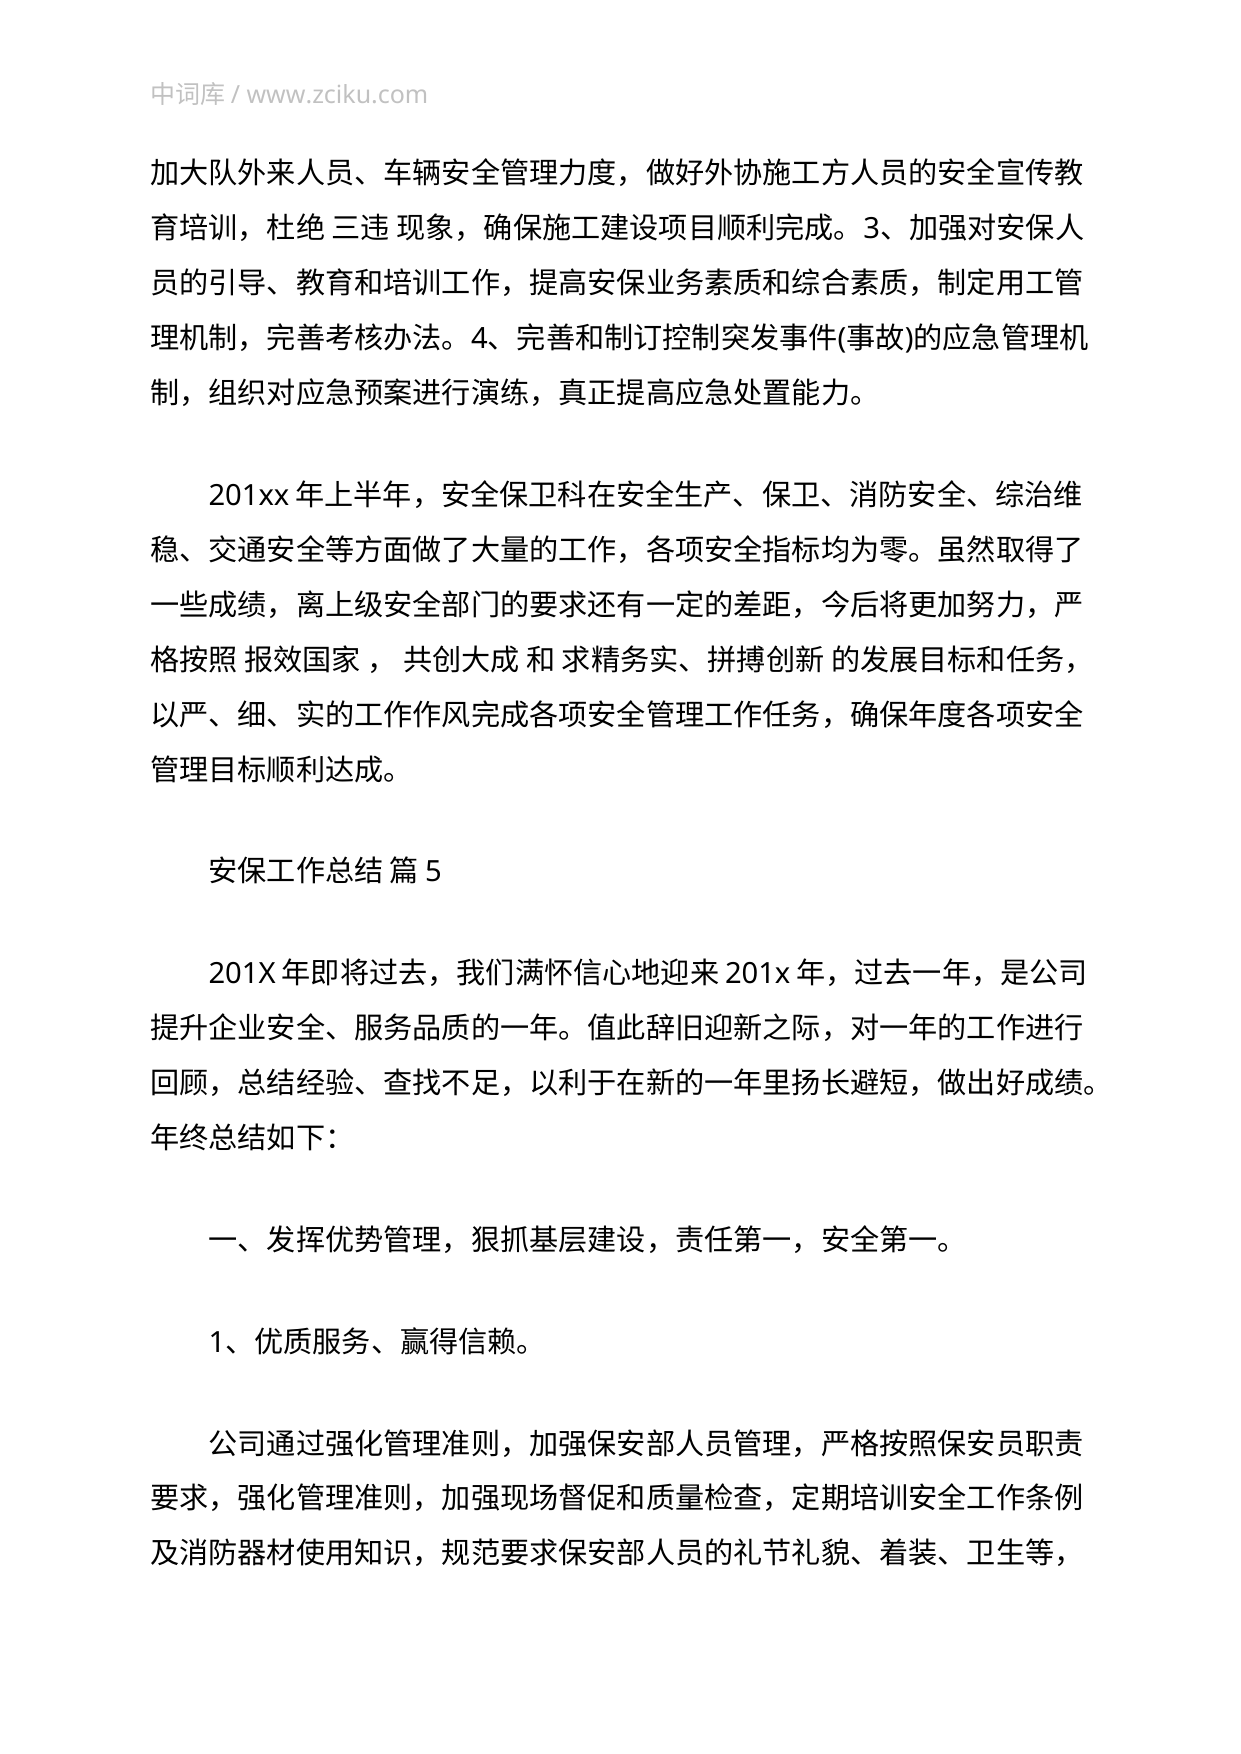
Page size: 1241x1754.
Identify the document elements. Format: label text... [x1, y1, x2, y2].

text 安保工作总结 篇5 [150, 848, 1090, 890]
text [150, 1420, 1090, 1572]
text 1、优质服务、赢得信赖。 [150, 1318, 1090, 1361]
text 201xx年上半年，安全保卫科在安全生产、保卫、消防安全、综治维稳、交通安全等方面做了大量的工作，各项安全指标均为零。虽然取得了一些成绩，离上级安全部门的要求还有一定的差距，今后将更加努力，严格按照 报效国家 ， 共创大成 和 求精务实、拼搏创新 的发展目标和任务，以严、细、实的工作作风完成各项安全管理工作任务，确保年度各项安全管理目标顺利达成。 [150, 472, 1090, 788]
text 一、发挥优势管理，狠抓基层建设，责任第一，安全第一。 [150, 1216, 1090, 1259]
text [150, 150, 1090, 412]
text 201X年即将过去，我们满怀信心地迎来201x年，过去一年，是公司提升企业安全、服务品质的一年。值此辞旧迎新之际，对一年的工作进行回顾，总结经验、查找不足，以利于在新的一年里扬长避短，做出好成绩。年终总结如下： [150, 950, 1090, 1157]
